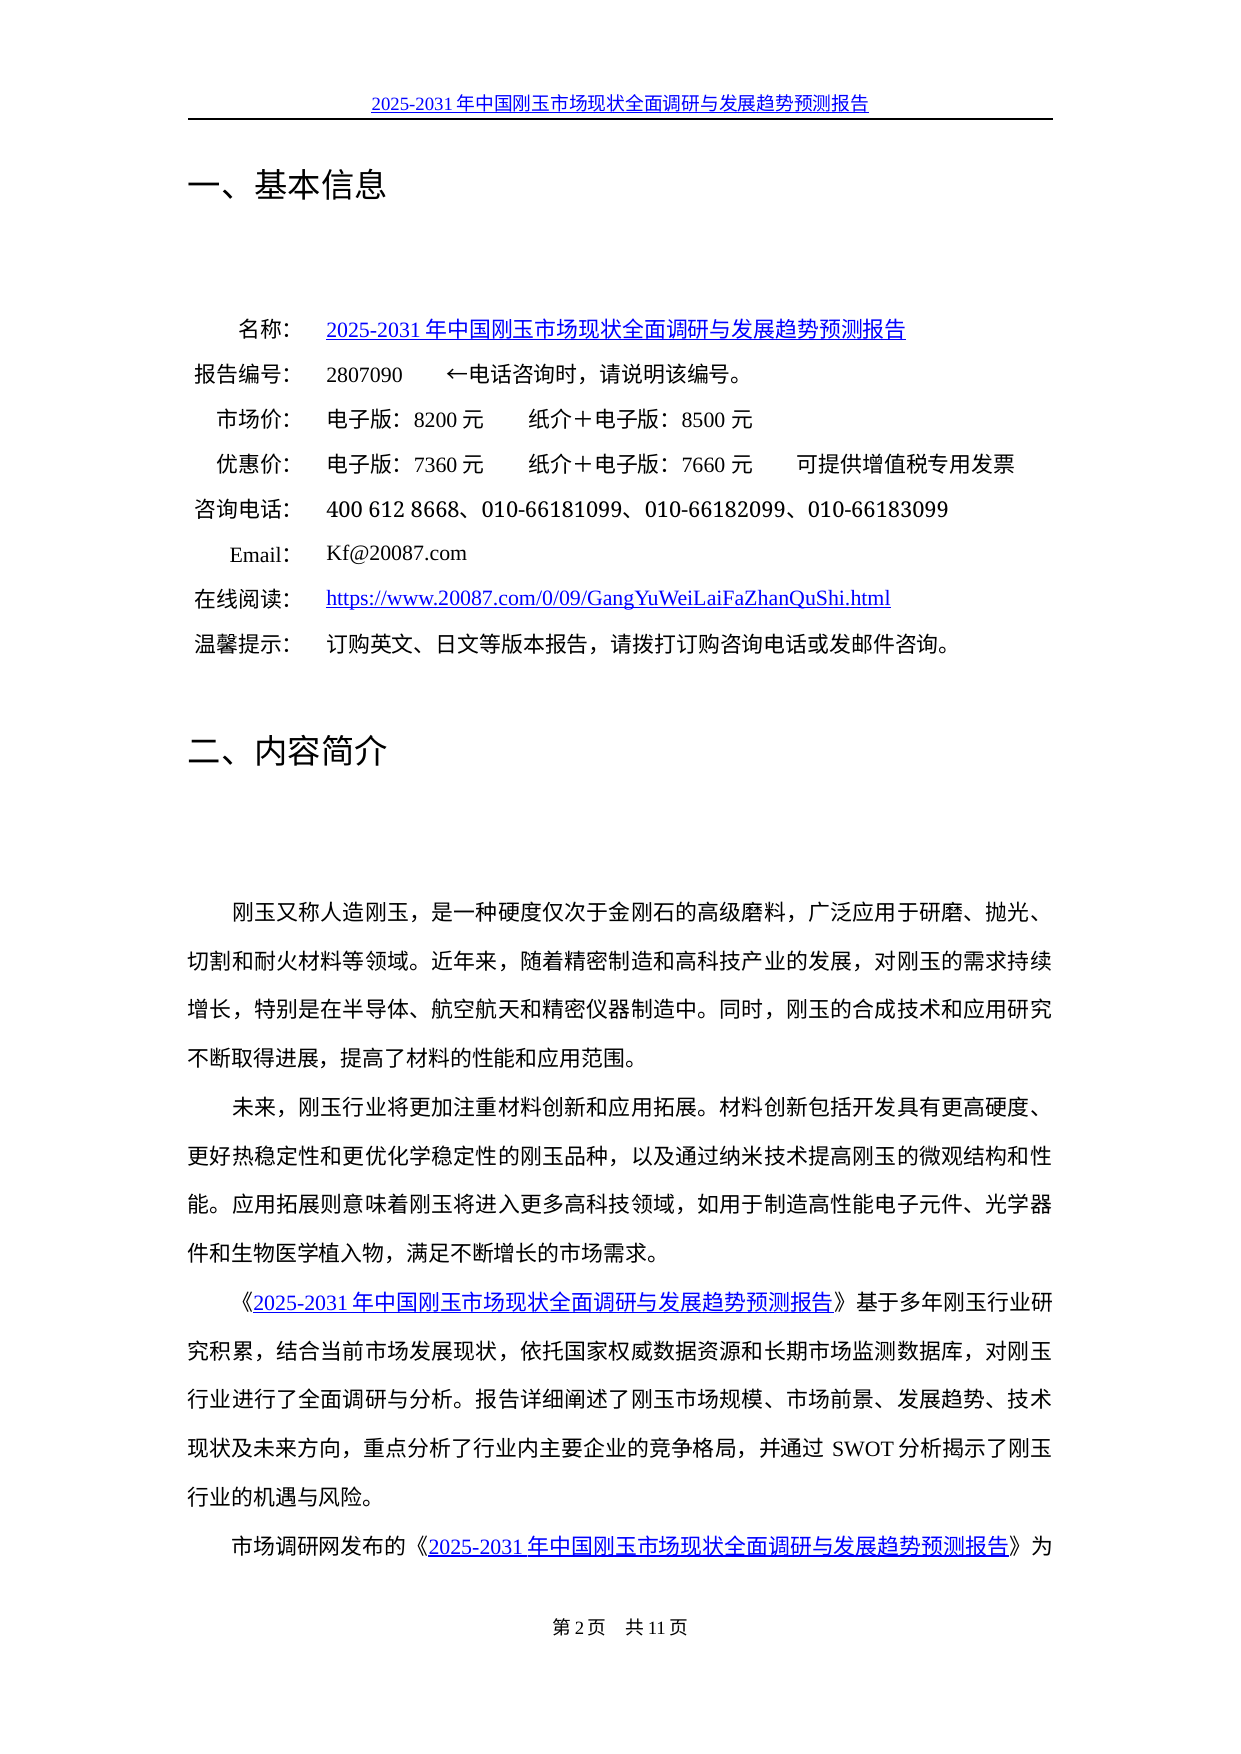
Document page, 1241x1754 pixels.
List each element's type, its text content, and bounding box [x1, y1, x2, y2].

table_header 名称： [167, 312, 315, 357]
table_cell 报告编号： [167, 357, 315, 402]
table_cell 优惠价： [167, 447, 315, 492]
table_cell 订购英文、日文等版本报告，请拨打订购咨询电话或发邮件咨询。 [315, 627, 1073, 672]
table_cell 温馨提示： [167, 627, 315, 672]
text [187, 894, 1053, 1561]
title 二、内容简介 [187, 717, 1053, 782]
table_header 2025-2031年中国刚玉市场现状全面调研与发展趋势预测报告 [315, 312, 1073, 357]
table_cell 在线阅读： [167, 582, 315, 627]
table_cell 电子版：7360 元 纸介＋电子版：7660 元 可提供增值税专用发票 [315, 447, 1073, 492]
title 一、基本信息 [187, 150, 1053, 215]
table_cell [315, 582, 1073, 627]
table_cell Email： [167, 537, 315, 582]
table_cell 电子版：8200 元 纸介＋电子版：8500 元 [315, 402, 1073, 447]
table_cell 2807090 ←电话咨询时，请说明该编号。 [315, 357, 1073, 402]
table_cell 400 612 8668、010-66181099、010-66182099、010-66183099 [315, 492, 1073, 537]
table_cell 市场价： [167, 402, 315, 447]
table_cell Kf@20087.com [315, 537, 1073, 582]
table_cell 咨询电话： [167, 492, 315, 537]
